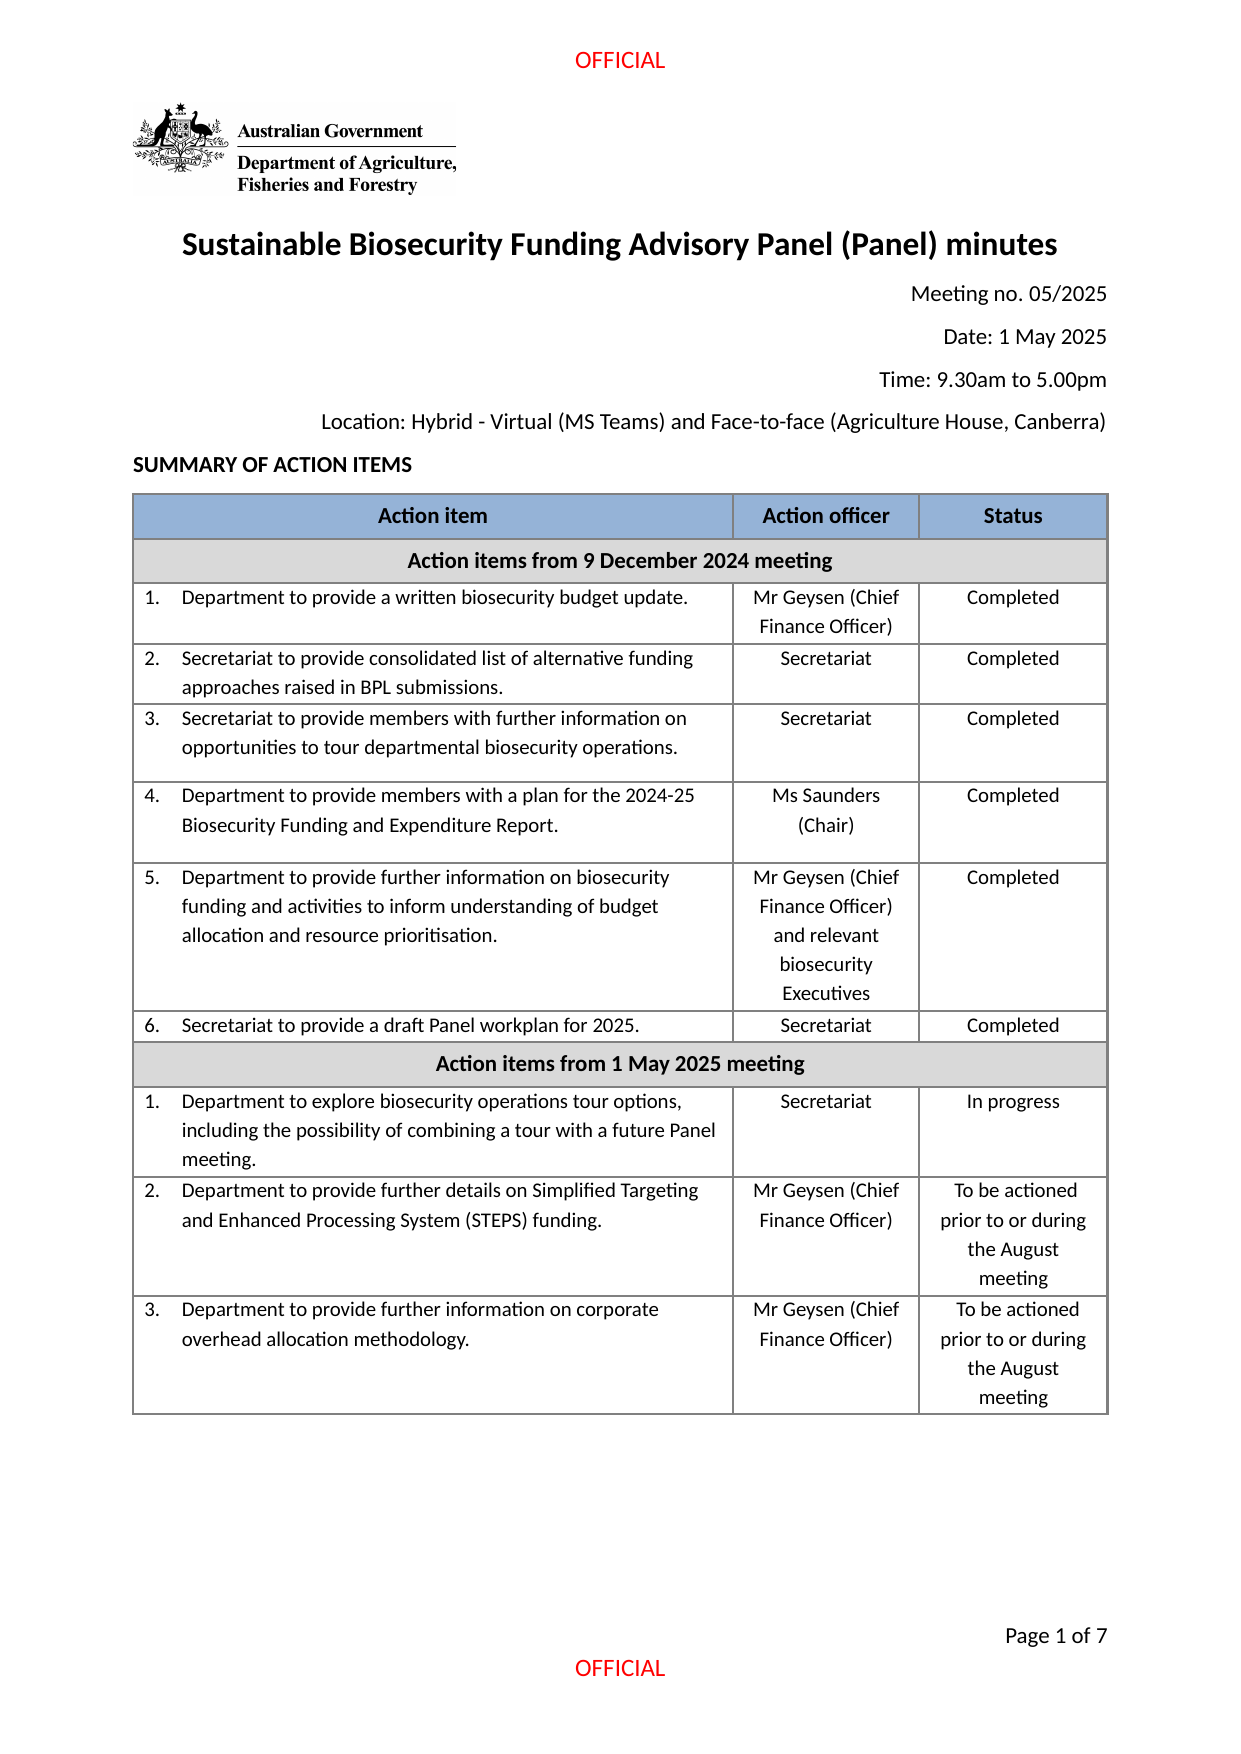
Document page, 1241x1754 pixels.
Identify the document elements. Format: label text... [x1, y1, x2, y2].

table_cell Completed [920, 584, 1106, 643]
table_cell Department to provide members with a plan for the 2024-25 Biosecurity Funding and Expenditure Report. [134, 783, 732, 862]
text SUMMARY OF ACTION ITEMS [133, 450, 1107, 478]
table_cell Department to provide further information on corporate overhead allocation methodology. [134, 1297, 732, 1413]
table_cell Department to provide a written biosecurity budget update. [134, 584, 732, 643]
table_cell Completed [920, 864, 1106, 1010]
table_cell Action items from 1 May 2025 meeting [134, 1043, 1106, 1086]
subtitle Sustainable Biosecurity Funding Advisory Panel (Panel) minutes [133, 223, 1107, 264]
table_cell Ms Saunders (Chair) [734, 783, 918, 862]
text Date: 1 May 2025 [133, 322, 1107, 350]
picture [132, 102, 457, 196]
table_cell Completed [920, 1012, 1106, 1041]
table_cell Mr Geysen (Chief Finance Officer) [734, 584, 918, 643]
text Time: 9.30am to 5.00pm [133, 365, 1107, 393]
table_cell Department to provide further details on Simplified Targeting and Enhanced Processing System (STEPS) funding. [134, 1178, 732, 1294]
table_cell To be actioned prior to or during the August meeting [920, 1178, 1106, 1294]
table_cell Department to explore biosecurity operations tour options, including the possibility of combining a tour with a future Panel meeting. [134, 1088, 732, 1176]
table_cell Secretariat [734, 1012, 918, 1041]
table_cell In progress [920, 1088, 1106, 1176]
table_cell Completed [920, 645, 1106, 703]
text Meeting no. 05/2025 [133, 279, 1107, 307]
table_header Status [920, 495, 1106, 538]
table_cell Mr Geysen (Chief Finance Officer) [734, 1297, 918, 1413]
table_cell Secretariat [734, 645, 918, 703]
table_cell Secretariat [734, 705, 918, 781]
table_cell Secretariat [734, 1088, 918, 1176]
table_cell Completed [920, 705, 1106, 781]
table_cell Secretariat to provide consolidated list of alternative funding approaches raised in BPL submissions. [134, 645, 732, 703]
table_cell Secretariat to provide members with further information on opportunities to tour departmental biosecurity operations. [134, 705, 732, 781]
table_cell Action items from 9 December 2024 meeting [134, 540, 1106, 582]
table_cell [920, 1297, 1106, 1413]
table_cell Department to provide further information on biosecurity funding and activities to inform understanding of budget allocation and resource prioritisation. [134, 864, 732, 1010]
table_header Action officer [734, 495, 918, 538]
table_cell Mr Geysen (Chief Finance Officer) [734, 1178, 918, 1294]
table_cell Completed [920, 783, 1106, 862]
table_header Action item [134, 495, 732, 538]
text Location: Hybrid - Virtual (MS Teams) and Face-to-face (Agriculture House, Canberra) [133, 407, 1107, 436]
table_cell Secretariat to provide a draft Panel workplan for 2025. [134, 1012, 732, 1041]
table_cell Mr Geysen (Chief Finance Officer) and relevant biosecurity Executives [734, 864, 918, 1010]
